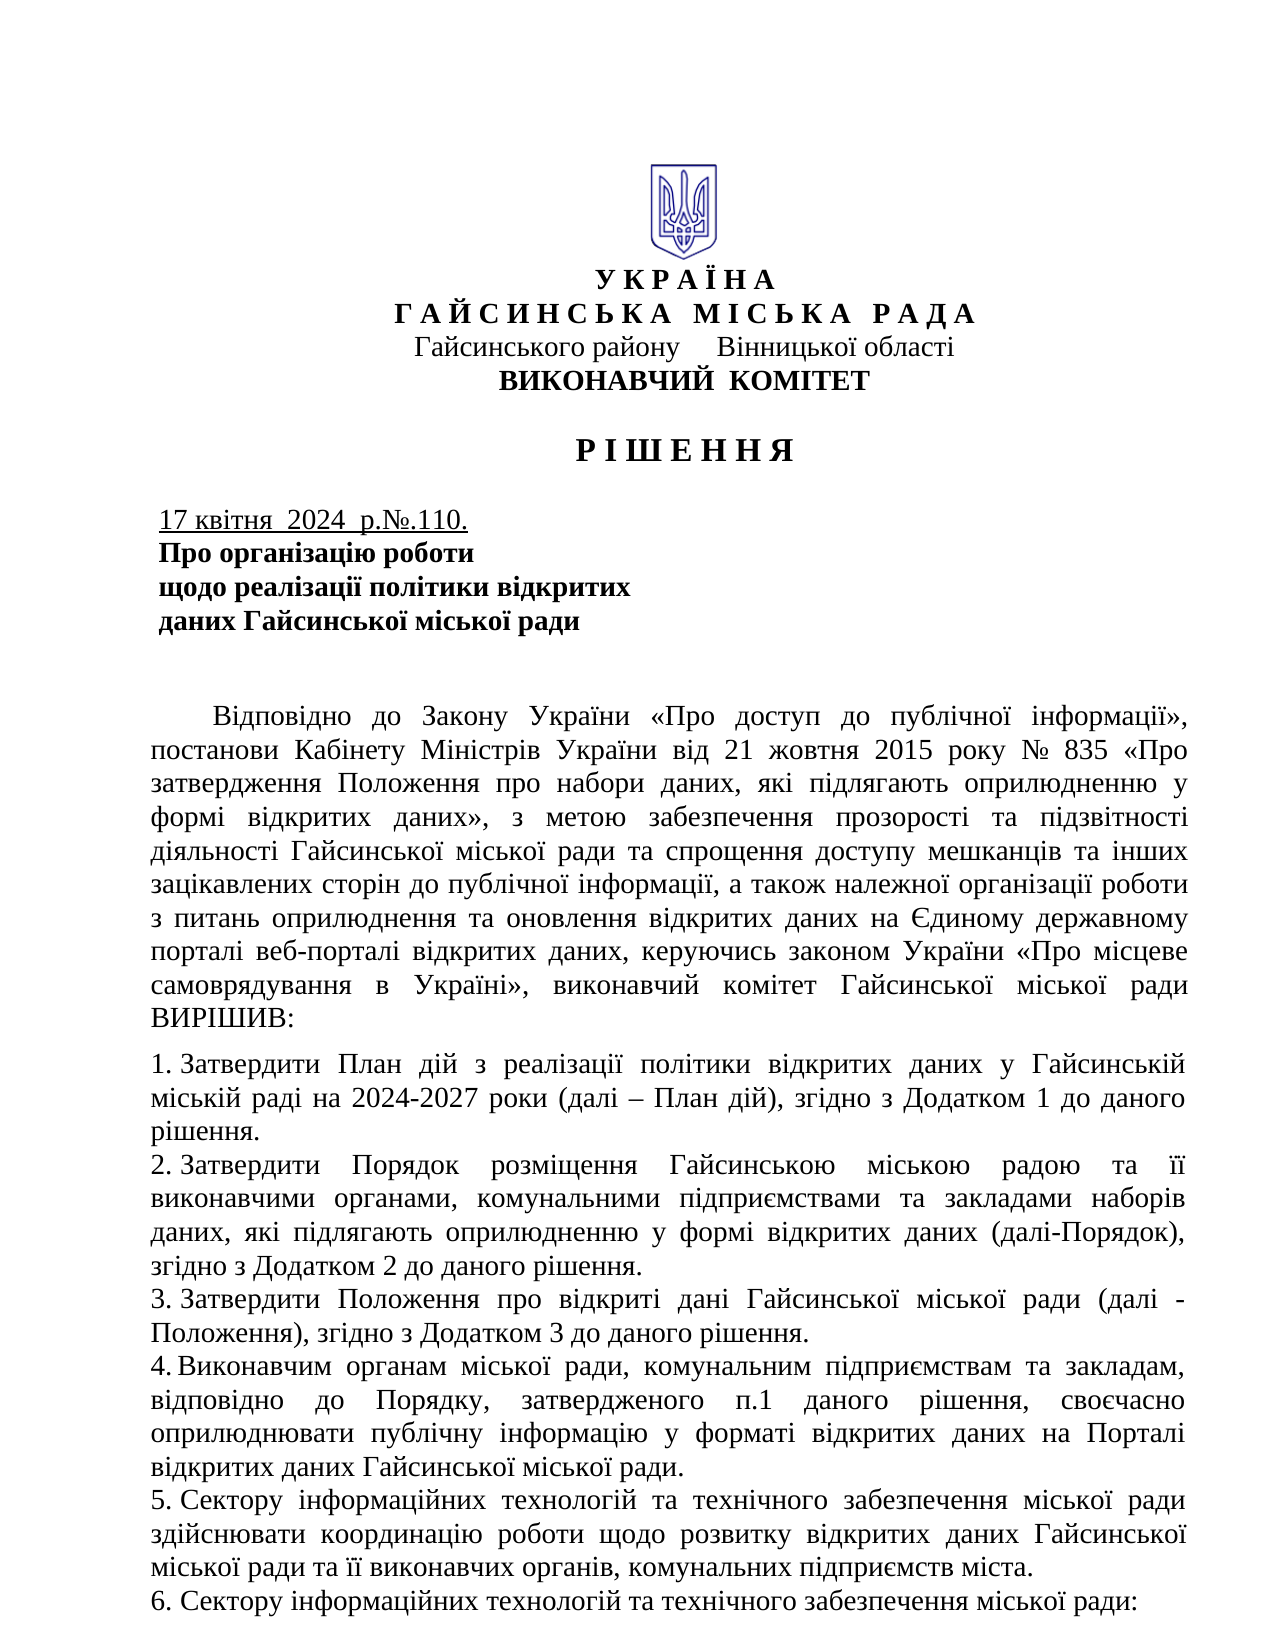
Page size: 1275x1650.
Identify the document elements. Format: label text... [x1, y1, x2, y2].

text Гайсинського району Вінницької області [158, 329, 1210, 363]
text ВИКОНАВЧИЙ КОМІТЕТ [158, 363, 1210, 397]
list Затвердити План дій з реалізації політики відкритих даних у Гайсинській міській раді на 2024-2027 роки (далі – План дій), згідно з Додатком 1 до даного рішення. [150, 1046, 1187, 1147]
text Г А Й С И Н С Ь К А М І С Ь К А Р А Д А [158, 296, 1210, 329]
text Відповідно до Закону України «Про доступ до публічної інформації», постанови Кабінету Міністрів України від 21 жовтня 2015 року № 835 «Про затвердження Положення про набори даних, які підлягають оприлюдненню у формі відкритих даних», з метою забезпечення прозорості та підзвітності діяльності Гайсинської міської ради та спрощення доступу мешканців та інших зацікавлених сторін до публічної інформації, а також належної організації роботи з питань оприлюднення та оновлення відкритих даних на Єдиному державному порталі веб-порталі відкритих даних, керуючись законом України «Про місцеве самоврядування в Україні», виконавчий комітет Гайсинської міської ради ВИРІШИВ: [150, 698, 1189, 1034]
list Затвердити Положення про відкриті дані Гайсинської міської ради (далі - Положення), згідно з Додатком 3 до даного рішення. [150, 1281, 1186, 1348]
text Р І Ш Е Н Н Я [158, 430, 1210, 468]
text 17 квітня 2024 р.№.110. [158, 502, 1210, 536]
list Сектору інформаційних технологій та технічного забезпечення міської ради: [150, 1583, 1186, 1617]
text Про організацію роботи [158, 536, 1210, 569]
list Виконавчим органам міської ради, комунальним підприємствам та закладам, відповідно до Порядку, затвердженого п.1 даного рішення, своєчасно оприлюднювати публічну інформацію у форматі відкритих даних на Порталі відкритих даних Гайсинської міської ради. [150, 1348, 1186, 1482]
text щодо реалізації політики відкритих [158, 569, 1210, 603]
text даних Гайсинської міської ради [158, 603, 1210, 636]
list Сектору інформаційних технологій та технічного забезпечення міської ради здійснювати координацію роботи щодо розвитку відкритих даних Гайсинської міської ради та її виконавчих органів, комунальних підприємств міста. [150, 1482, 1186, 1583]
list Затвердити Порядок розміщення Гайсинською міською радою та її виконавчими органами, комунальними підприємствами та закладами наборів даних, які підлягають оприлюдненню у формі відкритих даних (далі-Порядок), згідно з Додатком 2 до даного рішення. [150, 1147, 1186, 1281]
text У К Р А Ї Н А [158, 262, 1210, 296]
